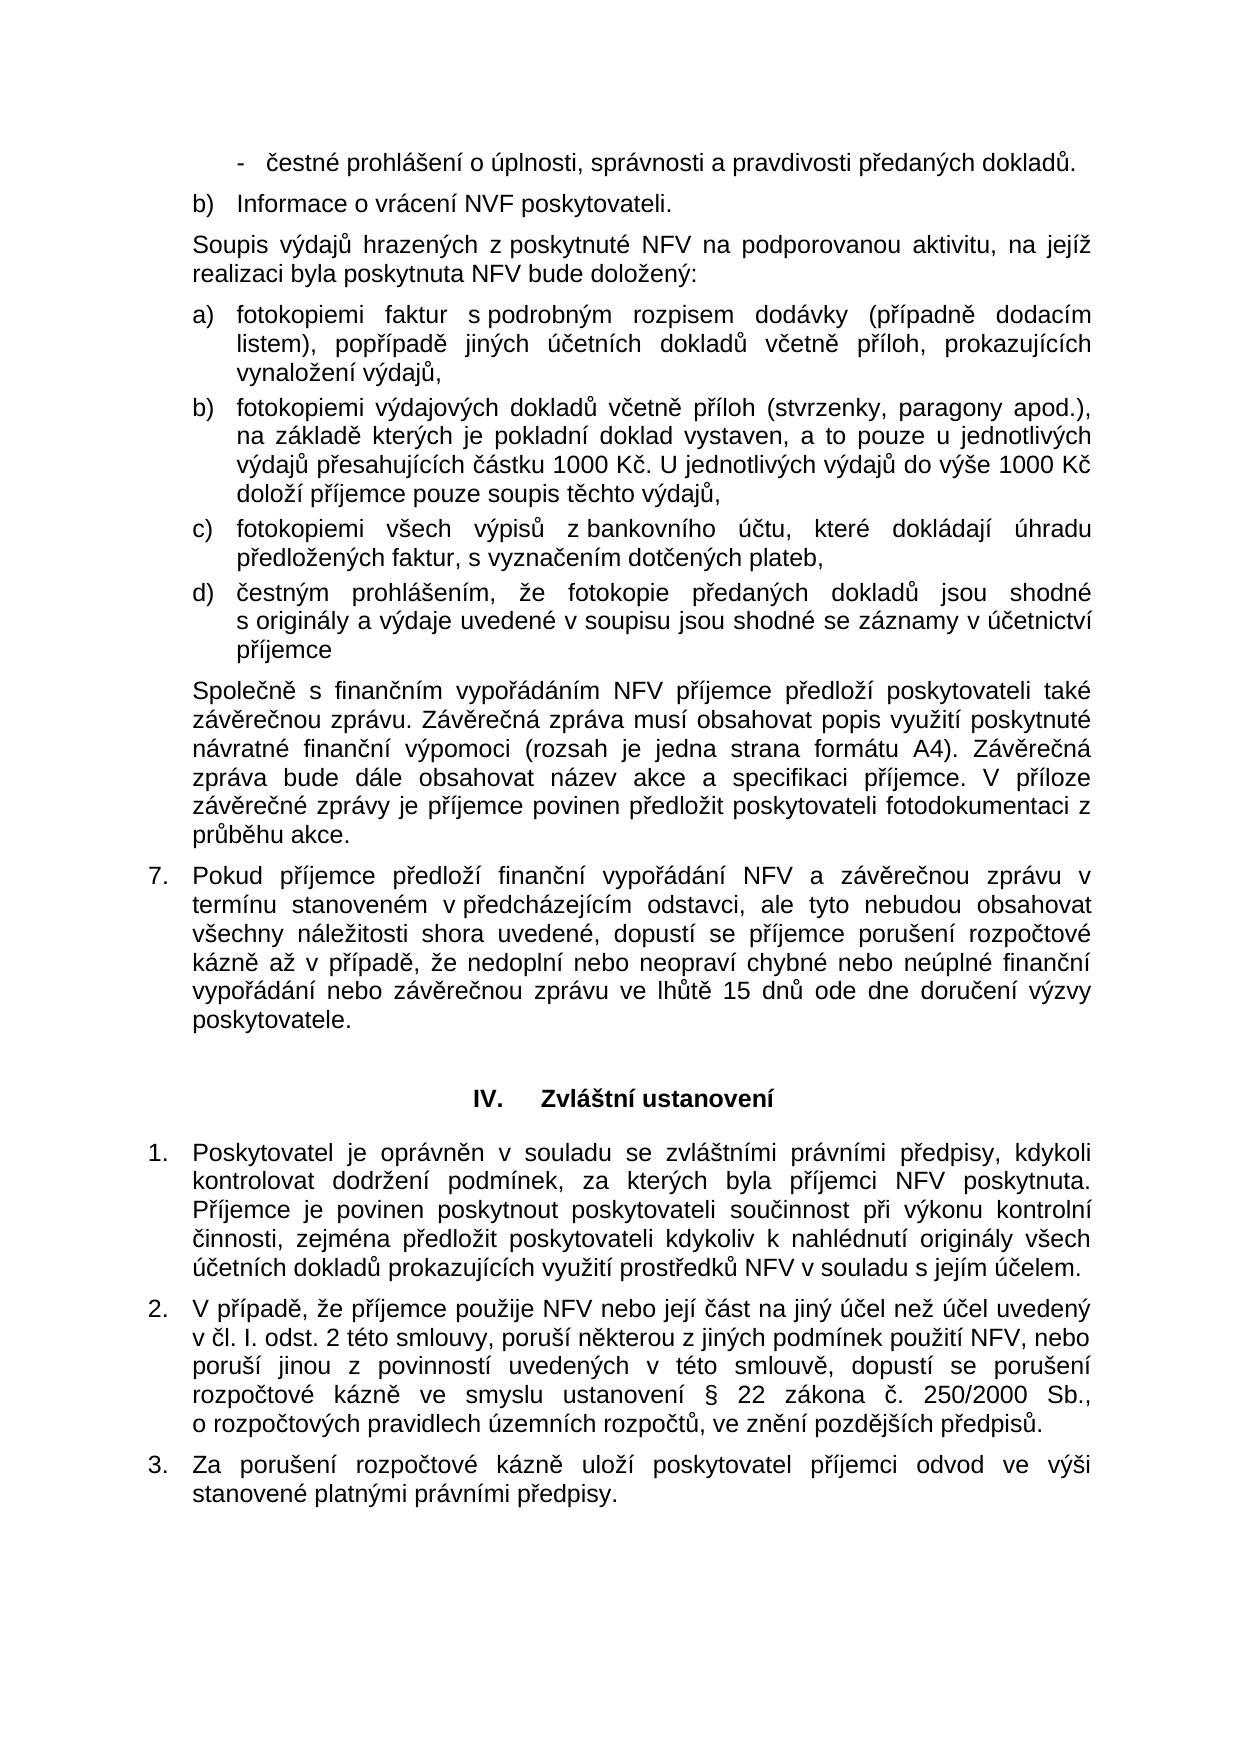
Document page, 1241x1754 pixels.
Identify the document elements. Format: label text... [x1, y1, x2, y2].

text Společně s finančním vypořádáním NFV příjemce předloží poskytovateli také závěrečnou zprávu. Závěrečná zpráva musí obsahovat popis využití poskytnuté návratné finanční výpomoci (rozsah je jedna strana formátu A4). Závěrečná zpráva bude dále obsahovat název akce a specifikaci příjemce. V příloze závěrečné zprávy je příjemce povinen předložit poskytovateli fotodokumentaci z průběhu akce. [192, 676, 1093, 849]
list Informace o vrácení NVF poskytovateli. [192, 189, 1093, 218]
list Zvláštní ustanovení [185, 1084, 1093, 1113]
list Za porušení rozpočtové kázně uloží poskytovatel příjemci odvod ve výši stanovené platnými právními předpisy. [148, 1450, 1093, 1508]
text Soupis výdajů hrazených z poskytnuté NFV na podporovanou aktivitu, na jejíž realizaci byla poskytnuta NFV bude doložený: [192, 230, 1093, 288]
list fotokopiemi výdajových dokladů včetně příloh (stvrzenky, paragony apod.), na základě kterých je pokladní doklad vystaven, a to pouze u jednotlivých výdajů přesahujících částku 1000 Kč. U jednotlivých výdajů do výše 1000 Kč doloží příjemce pouze soupis těchto výdajů, [192, 393, 1093, 508]
list V případě, že příjemce použije NFV nebo její část na jiný účel než účel uvedený v čl. I. odst. 2 této smlouvy, poruší některou z jiných podmínek použití NFV, nebo poruší jinou z povinností uvedených v této smlouvě, dopustí se porušení rozpočtové kázně ve smyslu ustanovení § 22 zákona č. 250/2000 Sb., o rozpočtových pravidlech územních rozpočtů, ve znění pozdějších předpisů. [148, 1294, 1093, 1438]
list Pokud příjemce předloží finanční vypořádání NFV a závěrečnou zprávu v termínu stanoveném v předcházejícím odstavci, ale tyto nebudou obsahovat všechny náležitosti shora uvedené, dopustí se příjemce porušení rozpočtové kázně až v případě, že nedoplní nebo neopraví chybné nebo neúplné finanční vypořádání nebo závěrečnou zprávu ve lhůtě 15 dnů ode dne doručení výzvy poskytovatele. [148, 861, 1093, 1034]
list fotokopiemi faktur s podrobným rozpisem dodávky (případně dodacím listem), popřípadě jiných účetních dokladů včetně příloh, prokazujících vynaložení výdajů, [192, 300, 1093, 386]
list fotokopiemi všech výpisů z bankovního účtu, které dokládají úhradu předložených faktur, s vyznačením dotčených plateb, [192, 514, 1093, 571]
text - čestné prohlášení o úplnosti, správnosti a pravdivosti předaných dokladů. [236, 148, 1093, 176]
list čestným prohlášením, že fotokopie předaných dokladů jsou shodné s originály a výdaje uvedené v soupisu jsou shodné se záznamy v účetnictví příjemce [192, 578, 1093, 664]
list Poskytovatel je oprávněn v souladu se zvláštními právními předpisy, kdykoli kontrolovat dodržení podmínek, za kterých byla příjemci NFV poskytnuta. Příjemce je povinen poskytnout poskytovateli součinnost při výkonu kontrolní činnosti, zejména předložit poskytovateli kdykoliv k nahlédnutí originály všech účetních dokladů prokazujících využití prostředků NFV v souladu s jejím účelem. [148, 1138, 1093, 1281]
